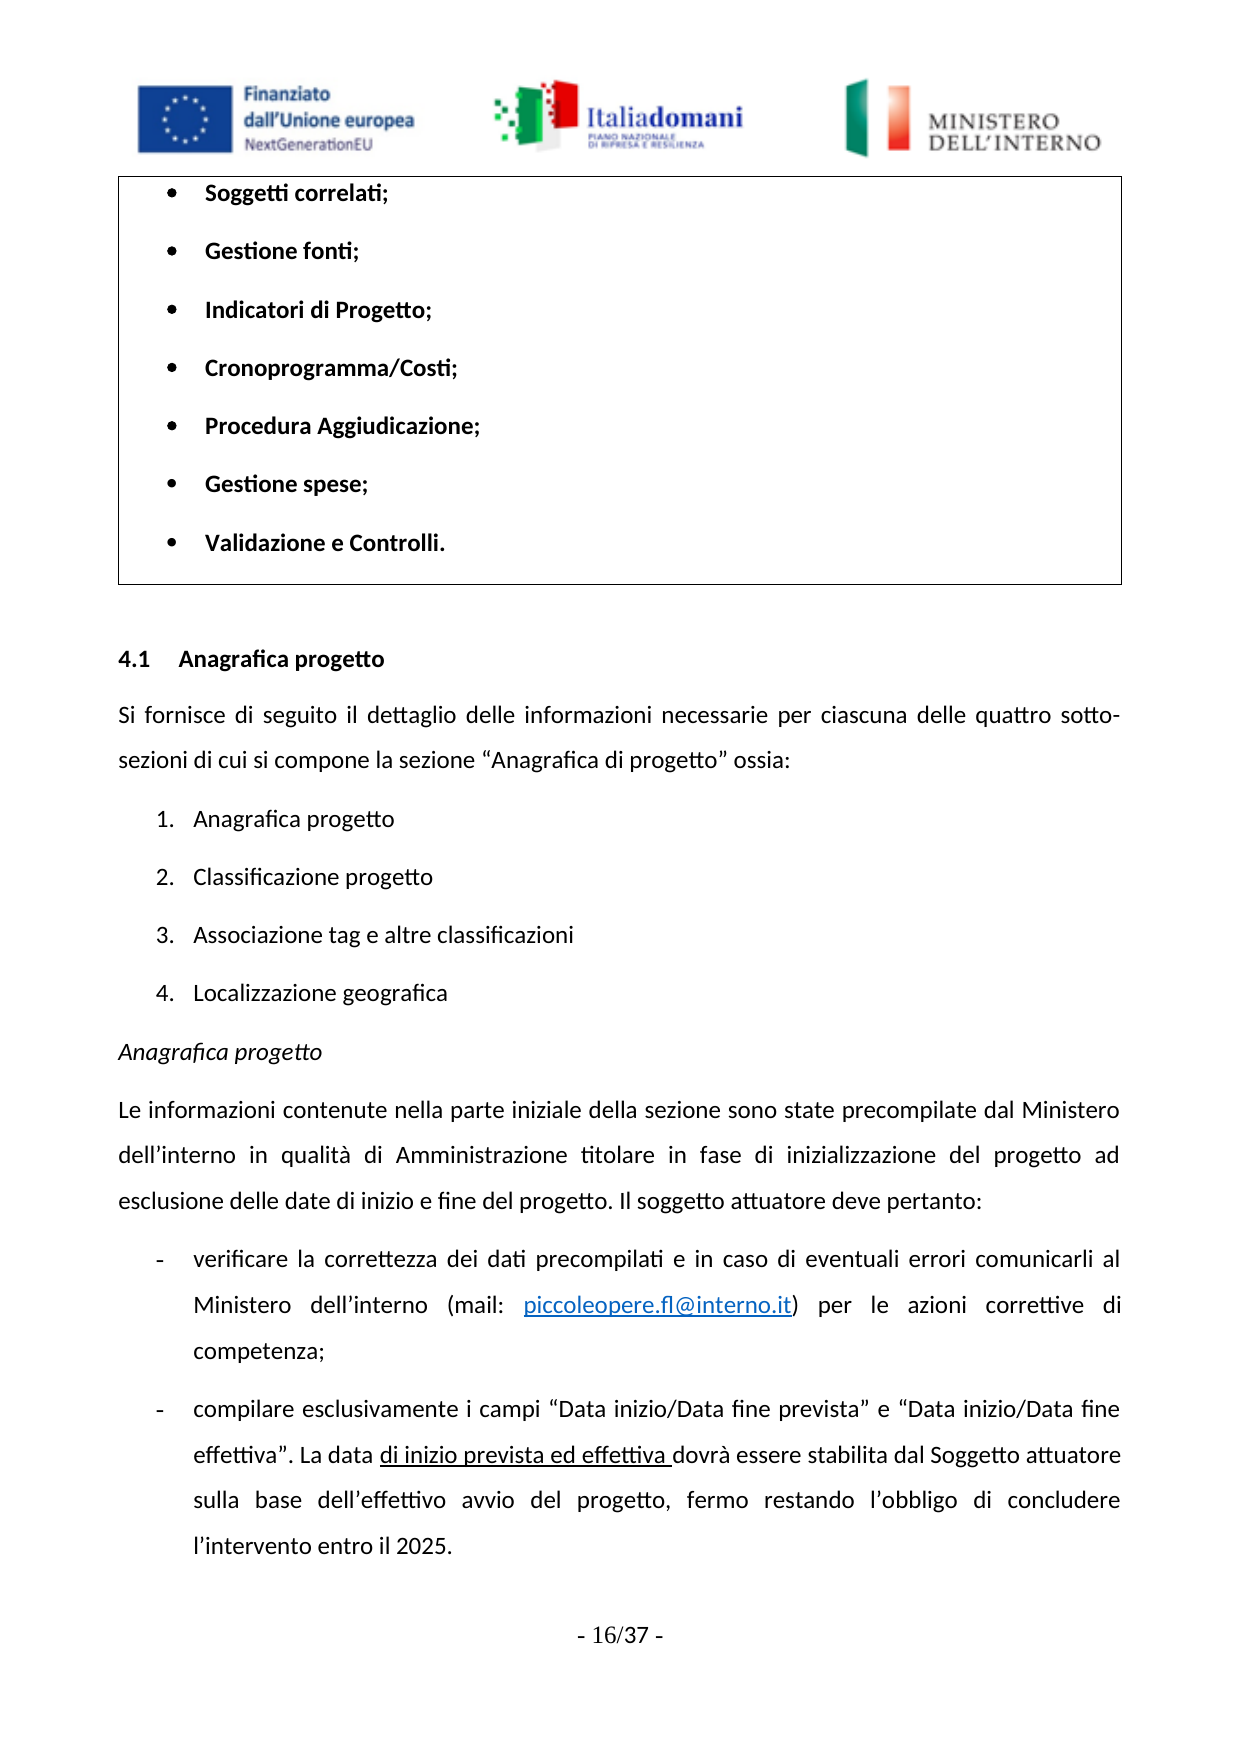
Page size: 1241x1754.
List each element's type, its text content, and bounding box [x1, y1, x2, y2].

list Associazione tag e altre classificazioni [156, 919, 1122, 950]
list Localizzazione geografica [156, 977, 1122, 1008]
text Le informazioni contenute nella parte iniziale della sezione sono state precompilate dal Ministero dell’interno in qualità di Amministrazione titolare in fase di inizializzazione del progetto ad esclusione delle date di inizio e fine del progetto. Il soggetto attuatore deve pertanto: [118, 1094, 1122, 1216]
text Si fornisce di seguito il dettaglio delle informazioni necessarie per ciascuna delle quattro sotto-sezioni di cui si compone la sezione “Anagrafica di progetto” ossia: [118, 699, 1122, 775]
list verificare la correttezza dei dati precompilati e in caso di eventuali errori comunicarli al Ministero dell’interno (mail: piccoleopere.fl@interno.it) per le azioni correttive di competenza; [156, 1243, 1122, 1366]
list Classificazione progetto [156, 861, 1122, 891]
text Anagrafica progetto [118, 1036, 1122, 1066]
subtitle Anagrafica progetto [118, 643, 1122, 674]
list compilare esclusivamente i campi “Data inizio/Data fine prevista” e “Data inizio/Data fine effettiva”. La data di inizio prevista ed effettiva dovrà essere stabilita dal Soggetto attuatore sulla base dell’effettivo avvio del progetto, fermo restando l’obbligo di concludere l’intervento entro il 2025. [156, 1393, 1122, 1561]
list Anagrafica progetto [156, 803, 1122, 833]
picture [131, 73, 1109, 176]
